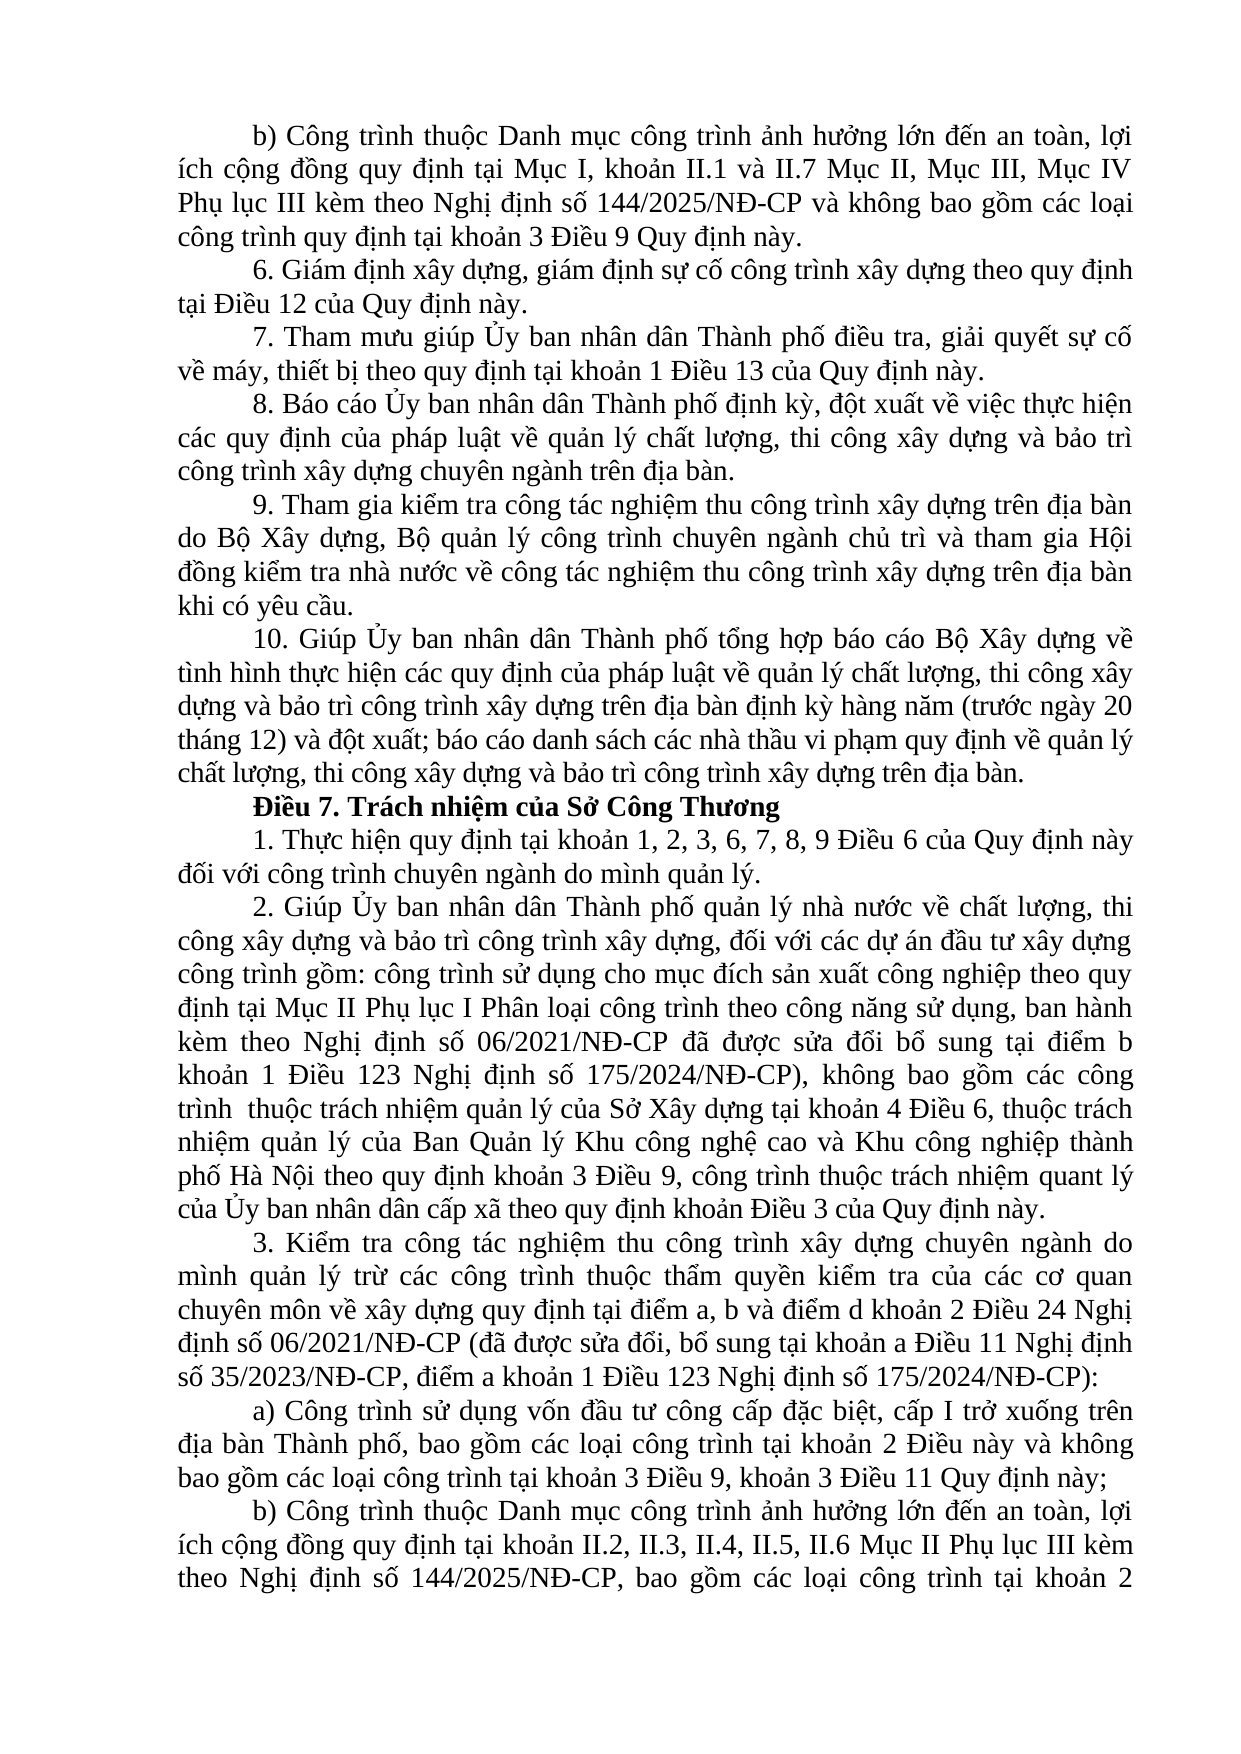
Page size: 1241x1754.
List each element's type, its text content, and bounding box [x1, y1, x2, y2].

text 8. Báo cáo Ủy ban nhân dân Thành phố định kỳ, đột xuất về việc thực hiện các quy định của pháp luật về quản lý chất lượng, thi công xây dựng và bảo trì công trình xây dựng chuyên ngành trên địa bàn. [177, 386, 1134, 487]
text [177, 1493, 1134, 1594]
text 7. Tham mưu giúp Ủy ban nhân dân Thành phố điều tra, giải quyết sự cố về máy, thiết bị theo quy định tại khoản 1 Điều 13 của Quy định này. [177, 319, 1134, 386]
text 3. Kiểm tra công tác nghiệm thu công trình xây dựng chuyên ngành do mình quản lý trừ các công trình thuộc thẩm quyền kiểm tra của các cơ quan chuyên môn về xây dựng quy định tại điểm a, b và điểm d khoản 2 Điều 24 Nghị định số 06/2021/NĐ-CP (đã được sửa đổi, bổ sung tại khoản a Điều 11 Nghị định số 35/2023/NĐ-CP, điểm a khoản 1 Điều 123 Nghị định số 175/2024/NĐ-CP): [177, 1225, 1134, 1393]
text 1. Thực hiện quy định tại khoản 1, 2, 3, 6, 7, 8, 9 Điều 6 của Quy định này đối với công trình chuyên ngành do mình quản lý. [177, 822, 1134, 889]
text Điều 7. Trách nhiệm của Sở Công Thương [177, 789, 1134, 822]
text 6. Giám định xây dựng, giám định sự cố công trình xây dựng theo quy định tại Điều 12 của Quy định này. [177, 252, 1134, 319]
text 10. Giúp Ủy ban nhân dân Thành phố tổng hợp báo cáo Bộ Xây dựng về tình hình thực hiện các quy định của pháp luật về quản lý chất lượng, thi công xây dựng và bảo trì công trình xây dựng trên địa bàn định kỳ hàng năm (trước ngày 20 tháng 12) và đột xuất; báo cáo danh sách các nhà thầu vi phạm quy định về quản lý chất lượng, thi công xây dựng và bảo trì công trình xây dựng trên địa bàn. [177, 621, 1134, 789]
text a) Công trình sử dụng vốn đầu tư công cấp đặc biệt, cấp I trở xuống trên địa bàn Thành phố, bao gồm các loại công trình tại khoản 2 Điều này và không bao gồm các loại công trình tại khoản 3 Điều 9, khoản 3 Điều 11 Quy định này; [177, 1393, 1134, 1493]
text 9. Tham gia kiểm tra công tác nghiệm thu công trình xây dựng trên địa bàn do Bộ Xây dựng, Bộ quản lý công trình chuyên ngành chủ trì và tham gia Hội đồng kiểm tra nhà nước về công tác nghiệm thu công trình xây dựng trên địa bàn khi có yêu cầu. [177, 487, 1134, 621]
text b) Công trình thuộc Danh mục công trình ảnh hưởng lớn đến an toàn, lợi ích cộng đồng quy định tại Mục I, khoản II.1 và II.7 Mục II, Mục III, Mục IV Phụ lục III kèm theo Nghị định số 144/2025/NĐ-CP và không bao gồm các loại công trình quy định tại khoản 3 Điều 9 Quy định này. [177, 118, 1134, 252]
text 2. Giúp Ủy ban nhân dân Thành phố quản lý nhà nước về chất lượng, thi công xây dựng và bảo trì công trình xây dựng, đối với các dự án đầu tư xây dựng công trình gồm: công trình sử dụng cho mục đích sản xuất công nghiệp theo quy định tại Mục II Phụ lục I Phân loại công trình theo công năng sử dụng, ban hành kèm theo Nghị định số 06/2021/NĐ-CP đã được sửa đổi bổ sung tại điểm b khoản 1 Điều 123 Nghị định số 175/2024/NĐ-CP), không bao gồm các công trình thuộc trách nhiệm quản lý của Sở Xây dựng tại khoản 4 Điều 6, thuộc trách nhiệm quản lý của Ban Quản lý Khu công nghệ cao và Khu công nghiệp thành phố Hà Nội theo quy định khoản 3 Điều 9, công trình thuộc trách nhiệm quant lý của Ủy ban nhân dân cấp xã theo quy định khoản Điều 3 của Quy định này. [177, 889, 1134, 1225]
